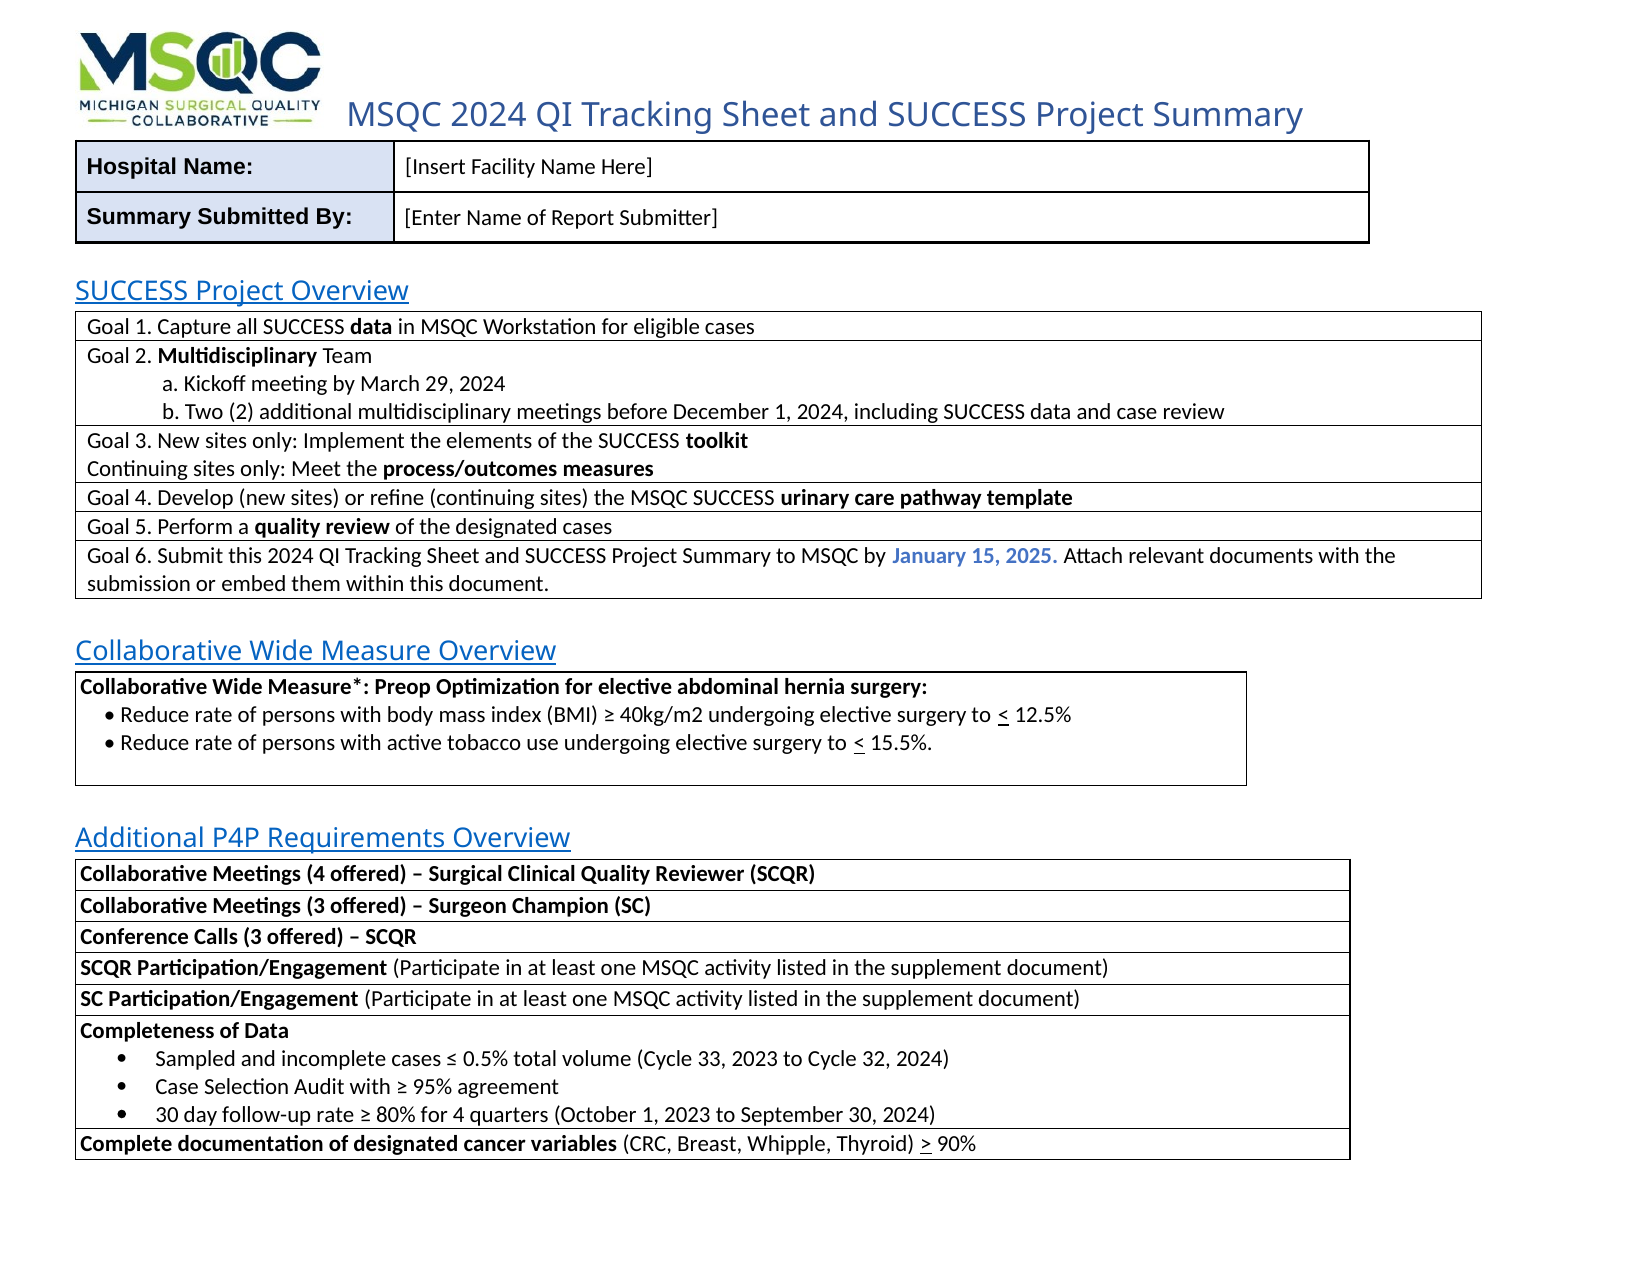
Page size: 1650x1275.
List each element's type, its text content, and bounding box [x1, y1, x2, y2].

table_cell Completeness of Data Sampled and incomplete cases ≤ 0.5% total volume (Cycle 33, 2023 to Cycle 32, 2024) Case Selection Audit with ≥ 95% agreement 30 day follow-up rate ≥ 80% for 4 quarters (October 1, 2023 to September 30, 2024) [76, 1016, 1349, 1128]
table_cell Summary Submitted By: [77, 193, 393, 241]
table_cell Goal 4. Develop (new sites) or refine (continuing sites) the MSQC SUCCESS urinary care pathway template [76, 483, 1481, 511]
table_cell Complete documentation of designated cancer variables (CRC, Breast, Whipple, Thyroid) > 90% [76, 1129, 1349, 1159]
table_cell Conference Calls (3 offered) – SCQR [76, 922, 1349, 952]
table_cell Collaborative Meetings (3 offered) – Surgeon Champion (SC) [76, 891, 1349, 921]
subtitle Additional P4P Requirements Overview [75, 819, 1575, 856]
table_cell SC Participation/Engagement (Participate in at least one MSQC activity listed in the supplement document) [76, 985, 1349, 1015]
table_header Collaborative Wide Measure*: Preop Optimization for elective abdominal hernia surgery: • Reduce rate of persons with body mass index (BMI) ≥ 40kg/m2 undergoing elective surgery to < 12.5% • Reduce rate of persons with active tobacco use undergoing elective surgery to < 15.5%. [76, 673, 1246, 784]
picture [75, 30, 324, 91]
table_header Collaborative Meetings (4 offered) – Surgical Clinical Quality Reviewer (SCQR) [76, 860, 1349, 890]
table_cell SCQR Participation/Engagement (Participate in at least one MSQC activity listed in the supplement document) [76, 953, 1349, 983]
table_header Hospital Name: [77, 142, 393, 191]
table_cell Goal 5. Perform a quality review of the designated cases [76, 512, 1481, 540]
table_header Goal 1. Capture all SUCCESS data in MSQC Workstation for eligible cases [76, 312, 1481, 340]
subtitle MSQC 2024 QI Tracking Sheet and SUCCESS Project Summary [75, 91, 1575, 136]
table_cell Goal 6. Submit this 2024 QI Tracking Sheet and SUCCESS Project Summary to MSQC by January 15, 2025. Attach relevant documents with the submission or embed them within this document. [76, 541, 1481, 597]
subtitle Collaborative Wide Measure Overview [75, 632, 1575, 668]
table_cell Goal 2. Multidisciplinary Team a. Kickoff meeting by March 29, 2024 b. Two (2) additional multidisciplinary meetings before December 1, 2024, including SUCCESS data and case review [76, 341, 1481, 425]
subtitle SUCCESS Project Overview [75, 271, 1575, 308]
table_cell Goal 3. New sites only: Implement the elements of the SUCCESS toolkit Continuing sites only: Meet the process/outcomes measures [76, 426, 1481, 482]
